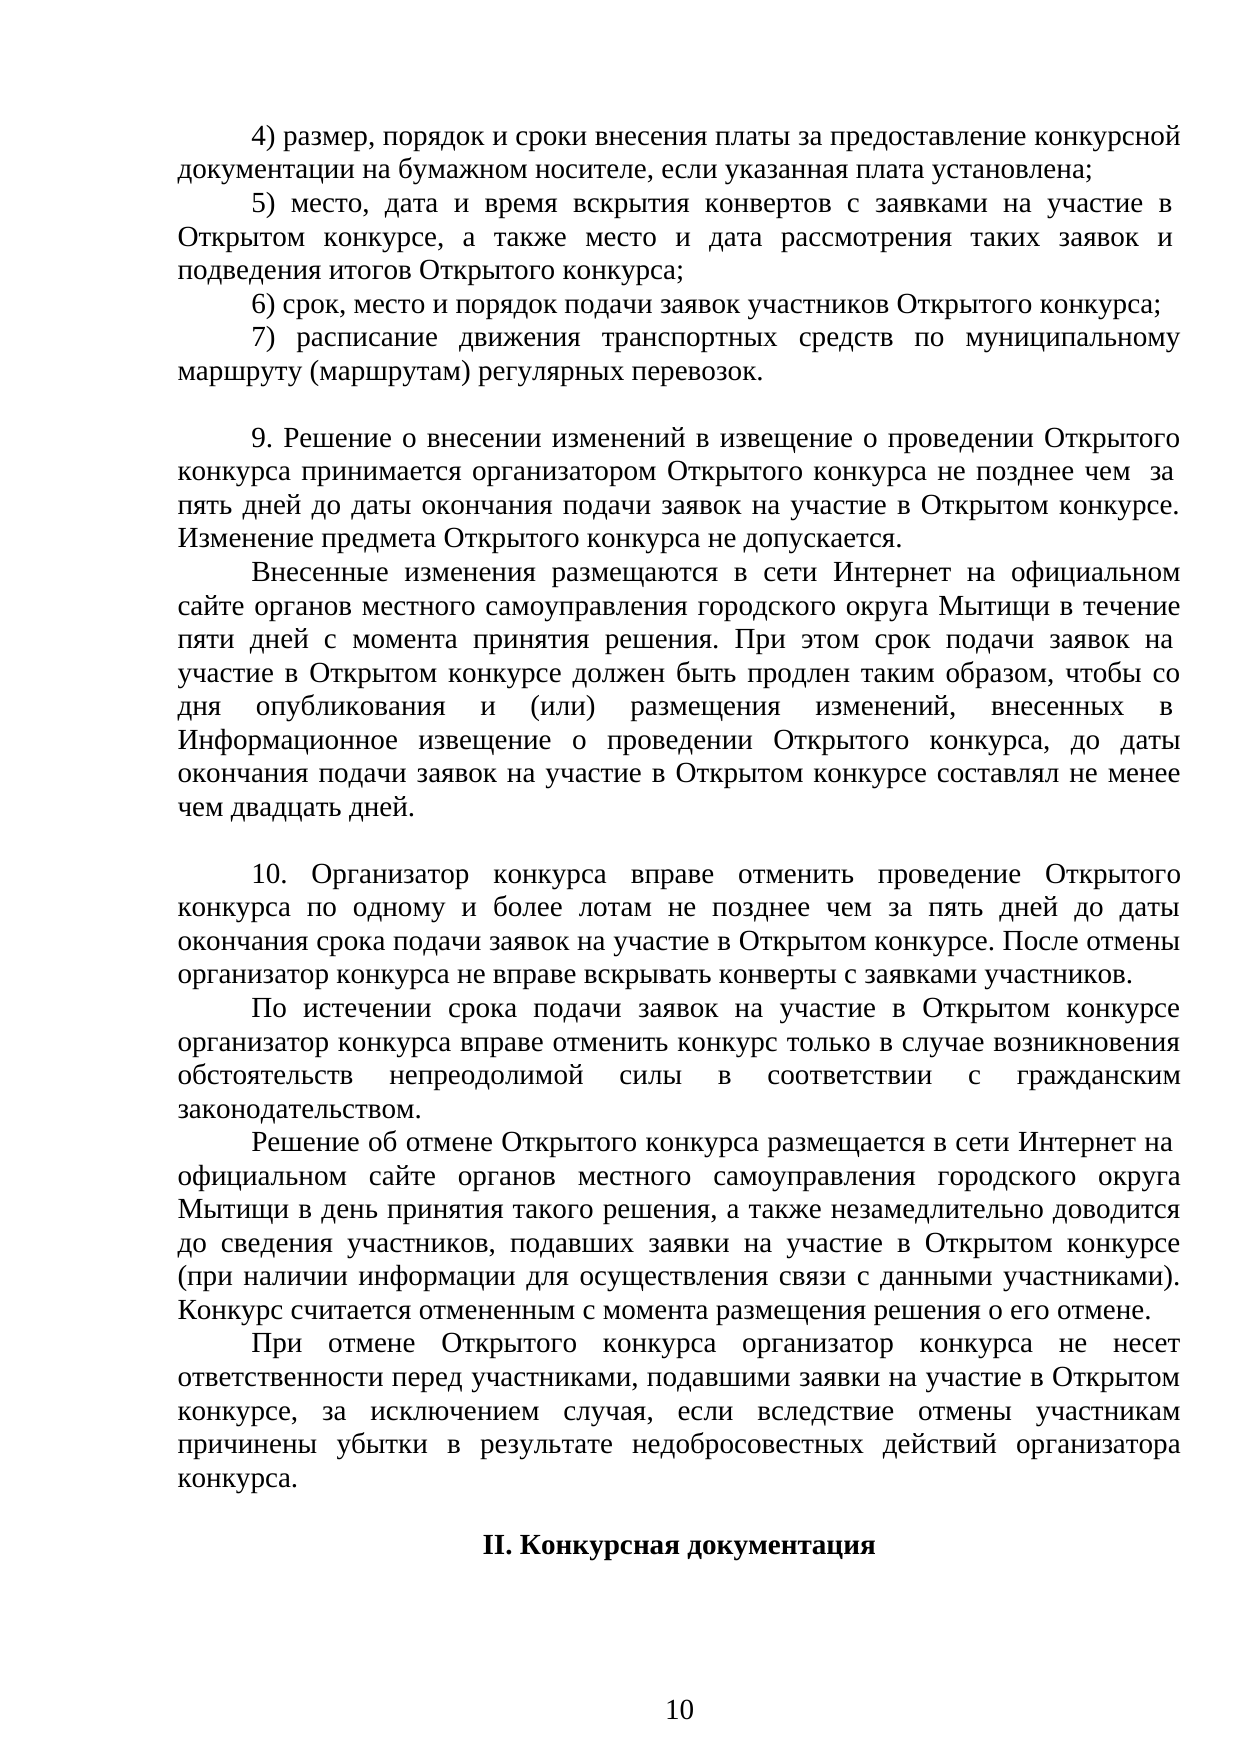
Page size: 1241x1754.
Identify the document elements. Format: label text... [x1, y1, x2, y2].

list 7) расписание движения транспортных средств по муниципальному маршруту (маршрутам) регулярных перевозок. [177, 319, 1181, 386]
text II. Конкурсная документация [177, 1527, 1181, 1560]
text При отмене Открытого конкурса организатор конкурса не несет ответственности перед участниками, подавшими заявки на участие в Открытом конкурсе, за исключением случая, если вследствие отмены участникам причинены убытки в результате недобросовестных действий организатора конкурса. [177, 1326, 1181, 1493]
text 10. Организатор конкурса вправе отменить проведение Открытого конкурса по одному и более лотам не позднее чем за пять дней до даты окончания срока подачи заявок на участие в Открытом конкурсе. После отмены организатор конкурса не вправе вскрывать конверты с заявками участников. [177, 856, 1181, 990]
text 9. Решение о внесении изменений в извещение о проведении Открытого конкурса принимается организатором Открытого конкурса не позднее чем за пять дней до даты окончания подачи заявок на участие в Открытом конкурсе. Изменение предмета Открытого конкурса не допускается. [177, 420, 1181, 554]
text Решение об отмене Открытого конкурса размещается в сети Интернет на официальном сайте органов местного самоуправления городского округа Мытищи в день принятия такого решения, а также незамедлительно доводится до сведения участников, подавших заявки на участие в Открытом конкурсе (при наличии информации для осуществления связи с данными участниками). Конкурс считается отмененным с момента размещения решения о его отмене. [177, 1124, 1181, 1326]
list 5) место, дата и время вскрытия конвертов с заявками на участие в Открытом конкурсе, а также место и дата рассмотрения таких заявок и подведения итогов Открытого конкурса; [177, 185, 1181, 286]
list 4) размер, порядок и сроки внесения платы за предоставление конкурсной документации на бумажном носителе, если указанная плата установлена; [177, 118, 1181, 185]
text Внесенные изменения размещаются в сети Интернет на официальном сайте органов местного самоуправления городского округа Мытищи в течение пяти дней с момента принятия решения. При этом срок подачи заявок на участие в Открытом конкурсе должен быть продлен таким образом, чтобы со дня опубликования и (или) размещения изменений, внесенных в Информационное извещение о проведении Открытого конкурса, до даты окончания подачи заявок на участие в Открытом конкурсе составлял не менее чем двадцать дней. [177, 554, 1181, 822]
list 6) срок, место и порядок подачи заявок участников Открытого конкурса; [177, 286, 1181, 319]
text По истечении срока подачи заявок на участие в Открытом конкурсе организатор конкурса вправе отменить конкурс только в случае возникновения обстоятельств непреодолимой силы в соответствии с гражданским законодательством. [177, 990, 1181, 1124]
